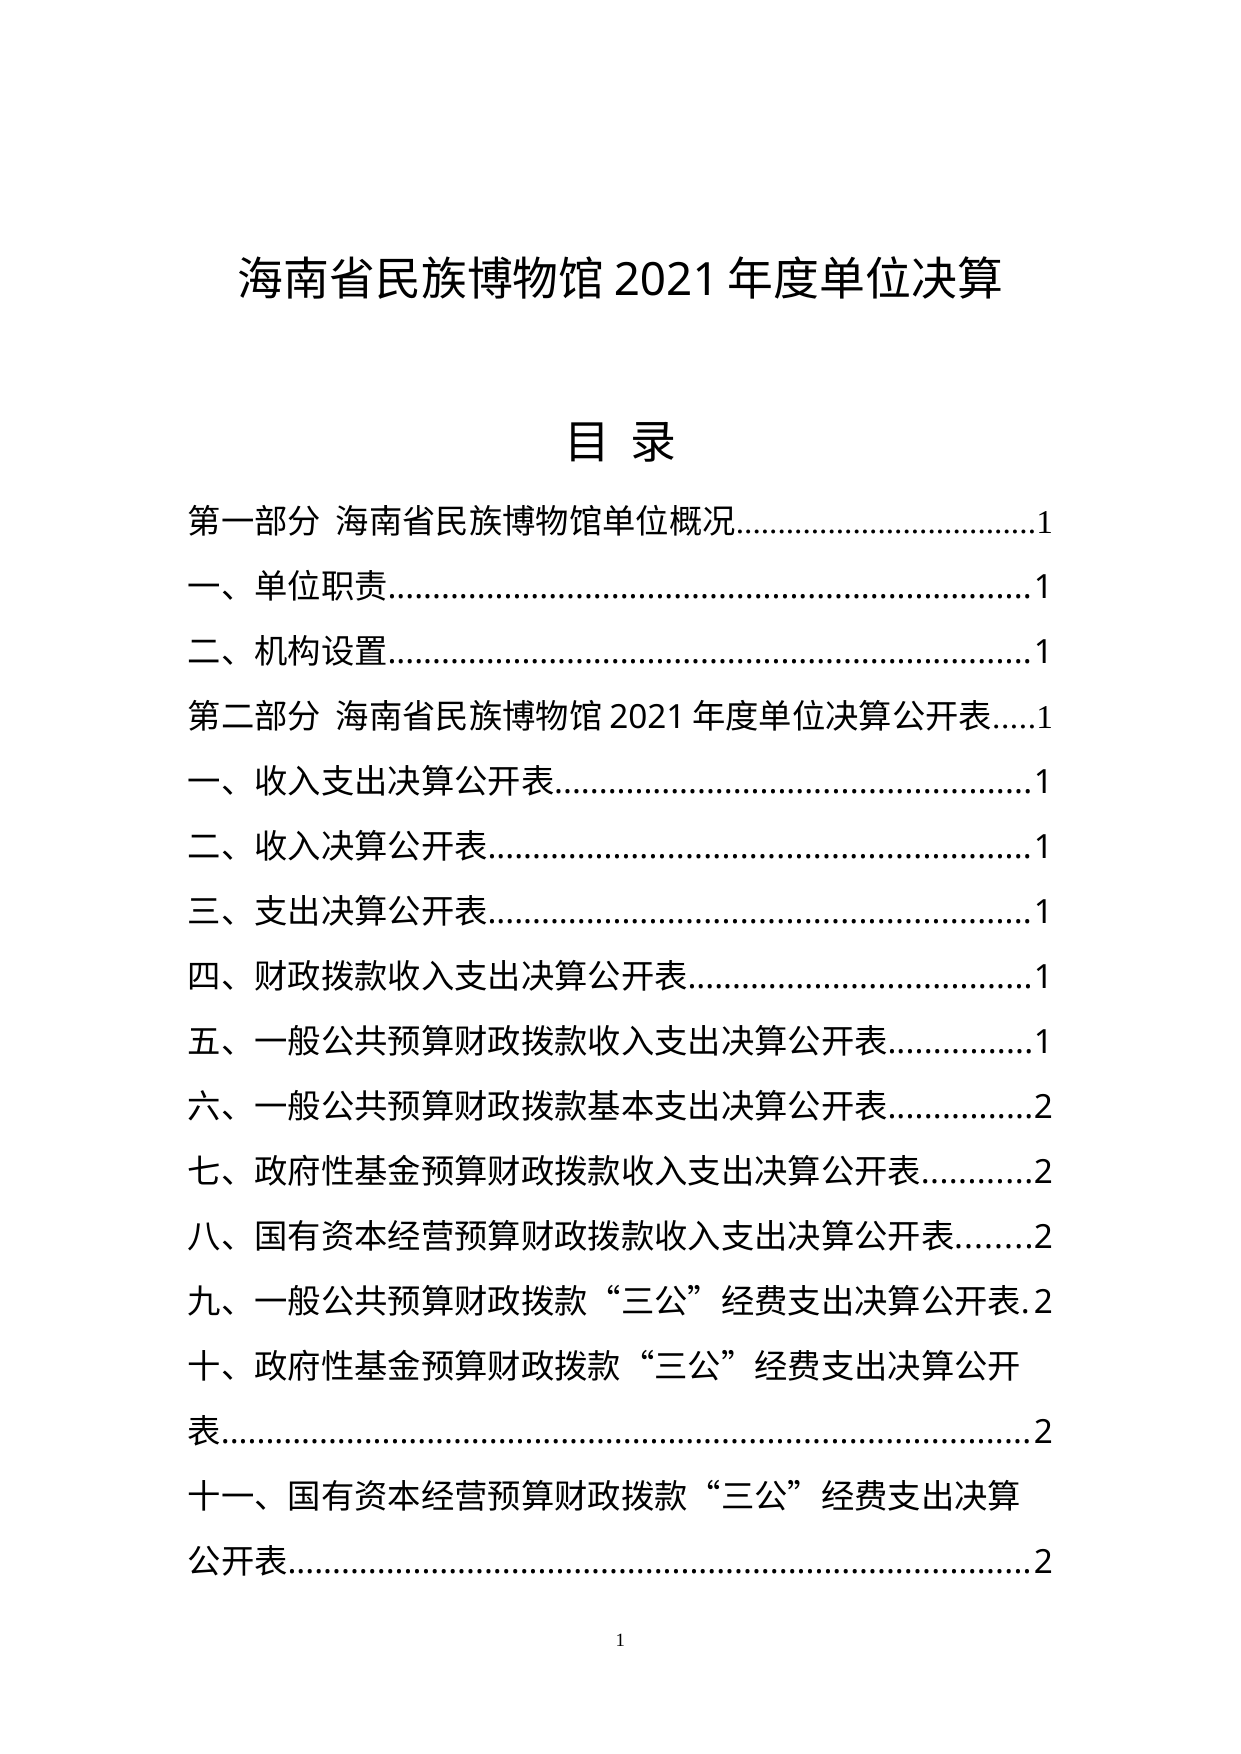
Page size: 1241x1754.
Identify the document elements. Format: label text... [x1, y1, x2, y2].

text 五、一般公共预算财政拨款收入支出决算公开表 1 [187, 1007, 1053, 1072]
text 四、财政拨款收入支出决算公开表 1 [187, 942, 1053, 1007]
text 十、政府性基金预算财政拨款“三公”经费支出决算公开表 2 [187, 1332, 1053, 1462]
text 八、国有资本经营预算财政拨款收入支出决算公开表 2 [187, 1202, 1053, 1267]
text 一、单位职责 1 [187, 552, 1053, 617]
text 九、一般公共预算财政拨款“三公”经费支出决算公开表 2 [187, 1267, 1053, 1332]
text 二、机构设置 1 [187, 617, 1053, 682]
text 十一、国有资本经营预算财政拨款“三公”经费支出决算公开表 2 [187, 1462, 1053, 1592]
text 第二部分 海南省民族博物馆2021年度单位决算公开表 1 [187, 682, 1053, 747]
text 目 录 [187, 389, 1053, 487]
text 第一部分 海南省民族博物馆单位概况 1 [187, 487, 1053, 552]
text 二、收入决算公开表 1 [187, 812, 1053, 877]
text 一、收入支出决算公开表 1 [187, 747, 1053, 812]
text 七、政府性基金预算财政拨款收入支出决算公开表 2 [187, 1137, 1053, 1202]
text 海南省民族博物馆2021年度单位决算 [187, 227, 1053, 324]
text 三、支出决算公开表 1 [187, 877, 1053, 942]
text 六、一般公共预算财政拨款基本支出决算公开表 2 [187, 1072, 1053, 1137]
